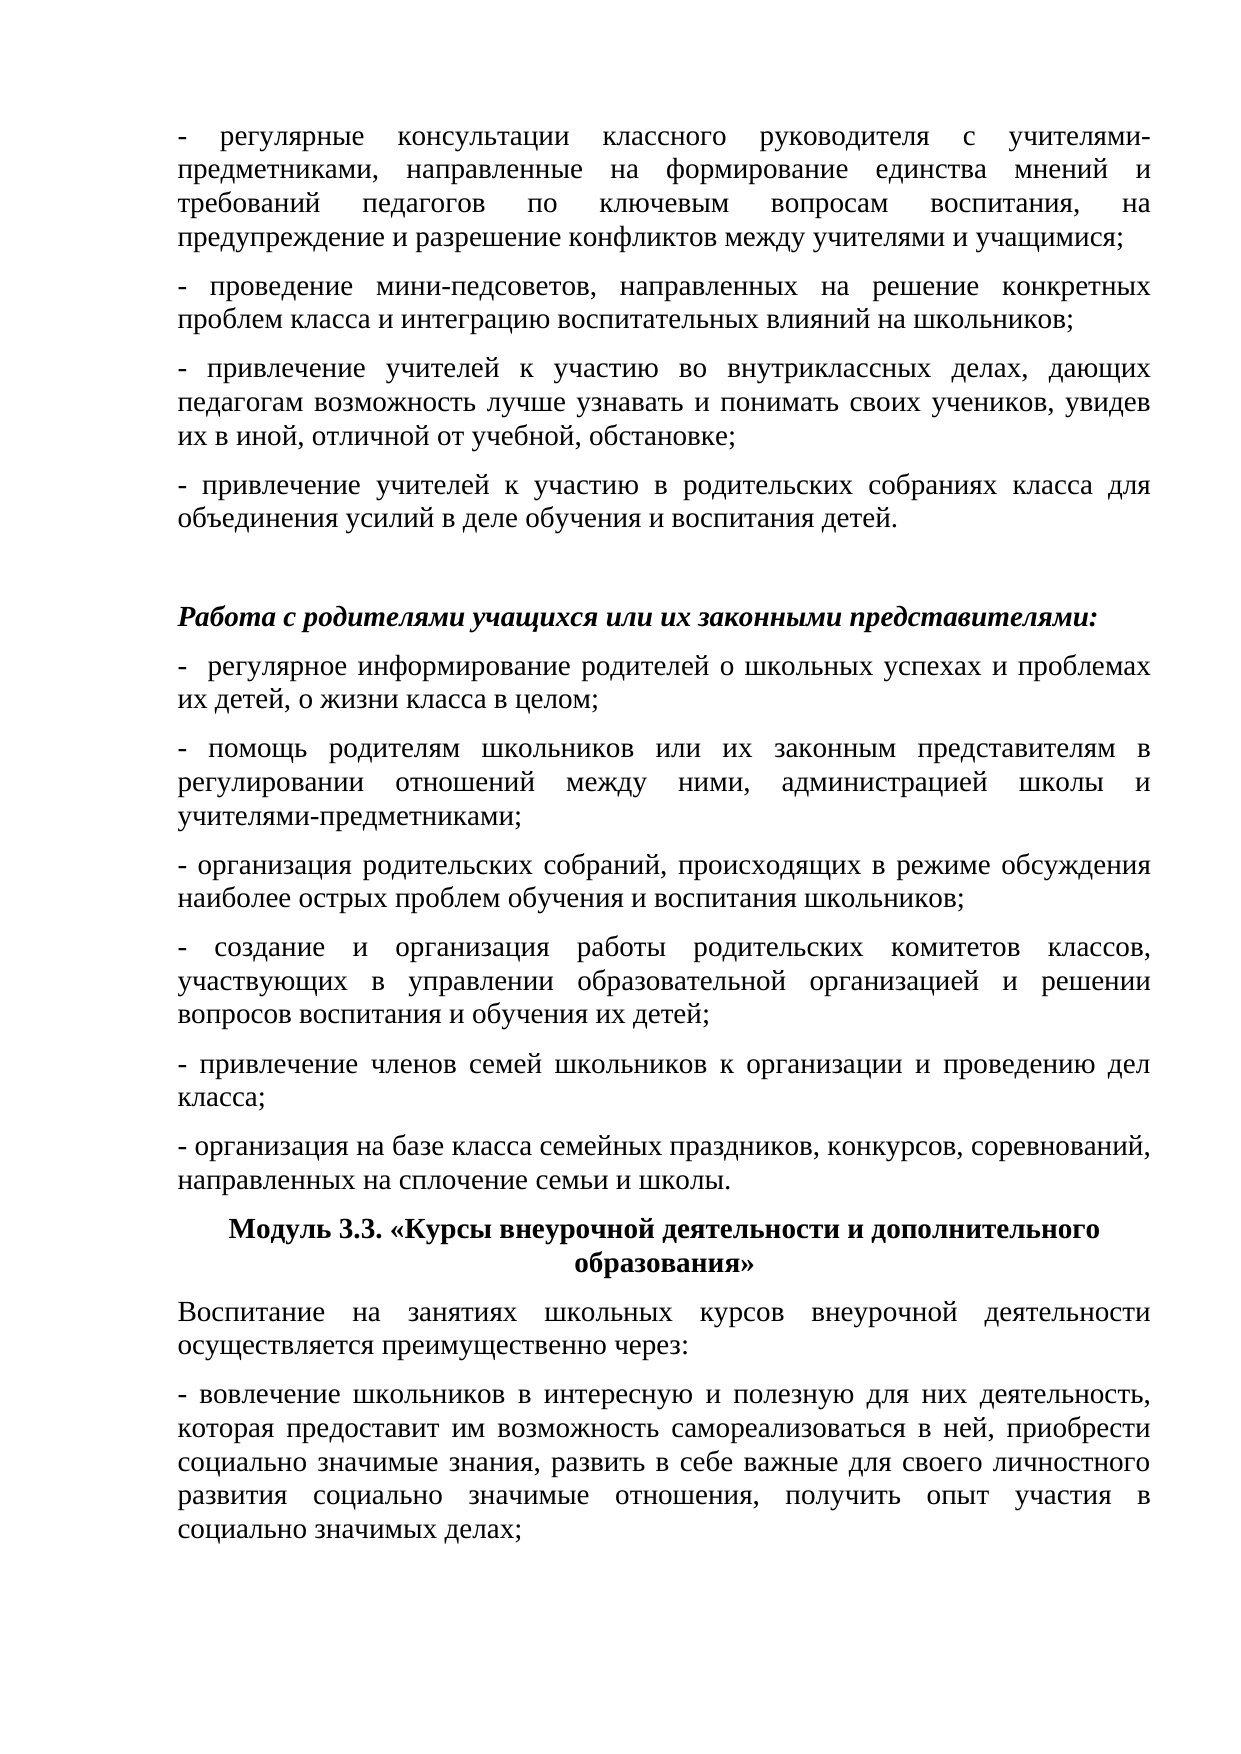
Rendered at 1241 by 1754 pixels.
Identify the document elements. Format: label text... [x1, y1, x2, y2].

text - помощь родителям школьников или их законным представителям в регулировании отношений между ними, администрацией школы и учителями-предметниками; [177, 731, 1152, 831]
text Работа с родителями учащихся или их законными представителями: [177, 599, 1152, 632]
text Воспитание на занятиях школьных курсов внеурочной деятельности осуществляется преимущественно через: [177, 1294, 1152, 1361]
text - регулярное информирование родителей о школьных успехах и проблемах их детей, о жизни класса в целом; [177, 648, 1152, 715]
text - привлечение учителей к участию в родительских собраниях класса для объединения усилий в деле обучения и воспитания детей. [177, 467, 1152, 534]
text - регулярные консультации классного руководителя с учителями-предметниками, направленные на формирование единства мнений и требований педагогов по ключевым вопросам воспитания, на предупреждение и разрешение конфликтов между учителями и учащимися; [177, 118, 1152, 252]
text - вовлечение школьников в интересную и полезную для них деятельность, которая предоставит им возможность самореализоваться в ней, приобрести социально значимые знания, развить в себе важные для своего личностного развития социально значимые отношения, получить опыт участия в социально значимых делах; [177, 1377, 1152, 1544]
text - организация на базе класса семейных праздников, конкурсов, соревнований, направленных на сплочение семьи и школы. [177, 1128, 1152, 1196]
text - привлечение членов семей школьников к организации и проведению дел класса; [177, 1046, 1152, 1113]
text Модуль 3.3. «Курсы внеурочной деятельности и дополнительного образования» [177, 1211, 1152, 1278]
text - привлечение учителей к участию во внутриклассных делах, дающих педагогам возможность лучше узнавать и понимать своих учеников, увидев их в иной, отличной от учебной, обстановке; [177, 351, 1152, 451]
text - создание и организация работы родительских комитетов классов, участвующих в управлении образовательной организацией и решении вопросов воспитания и обучения их детей; [177, 929, 1152, 1030]
text - проведение мини-педсоветов, направленных на решение конкретных проблем класса и интеграцию воспитательных влияний на школьников; [177, 268, 1152, 335]
text - организация родительских собраний, происходящих в режиме обсуждения наиболее острых проблем обучения и воспитания школьников; [177, 847, 1152, 914]
